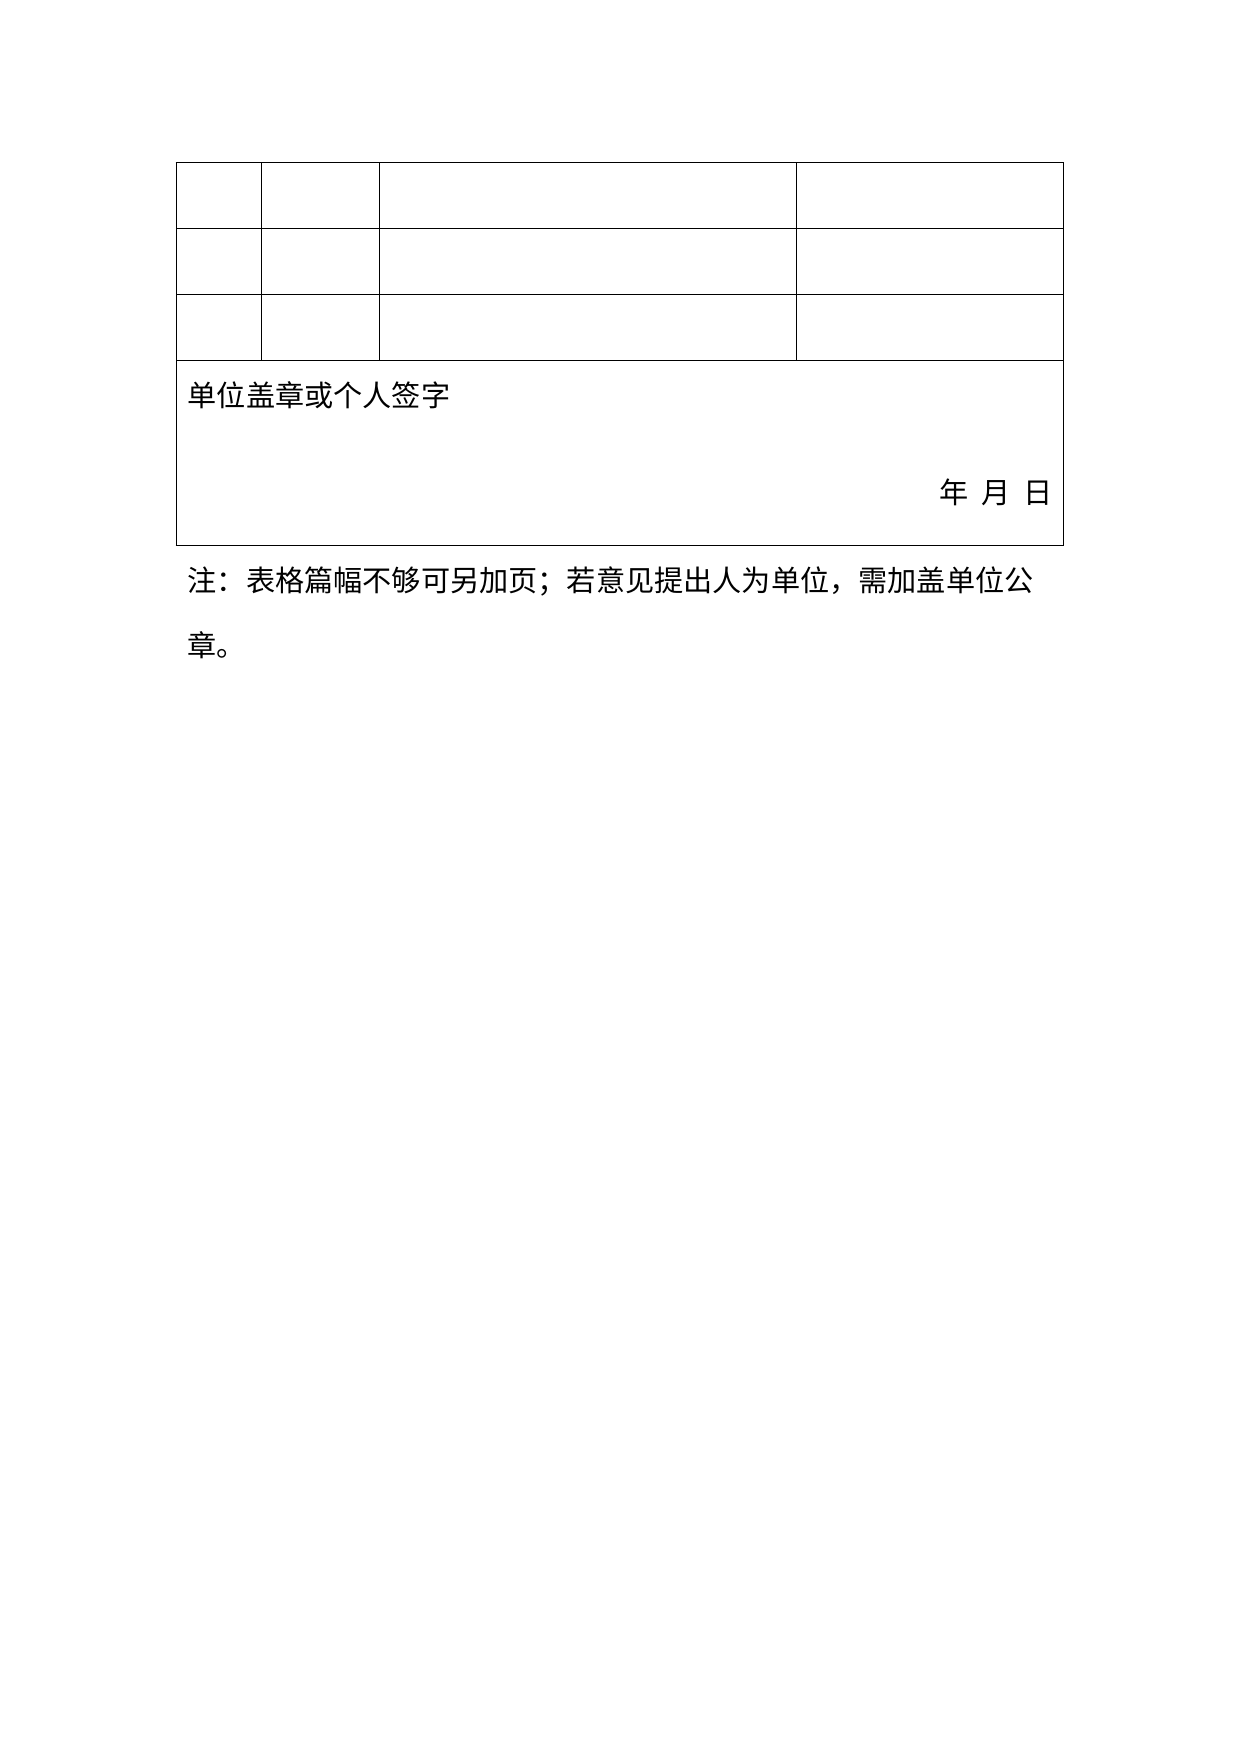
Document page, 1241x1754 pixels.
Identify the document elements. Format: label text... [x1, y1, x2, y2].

table_cell [177, 229, 261, 294]
table_cell [262, 295, 379, 360]
table_cell [797, 229, 1063, 294]
table_cell [797, 295, 1063, 360]
table_cell [797, 163, 1063, 228]
table_cell [177, 163, 261, 228]
table_cell 单位盖章或个人签字 年 月 日 [177, 361, 1063, 545]
table_cell [380, 229, 796, 294]
table_cell [380, 295, 796, 360]
table_cell [262, 163, 379, 228]
table_cell [262, 229, 379, 294]
table_cell [177, 295, 261, 360]
table_cell [380, 163, 796, 228]
text 注：表格篇幅不够可另加页；若意见提出人为单位，需加盖单位公章。 [187, 546, 1053, 676]
